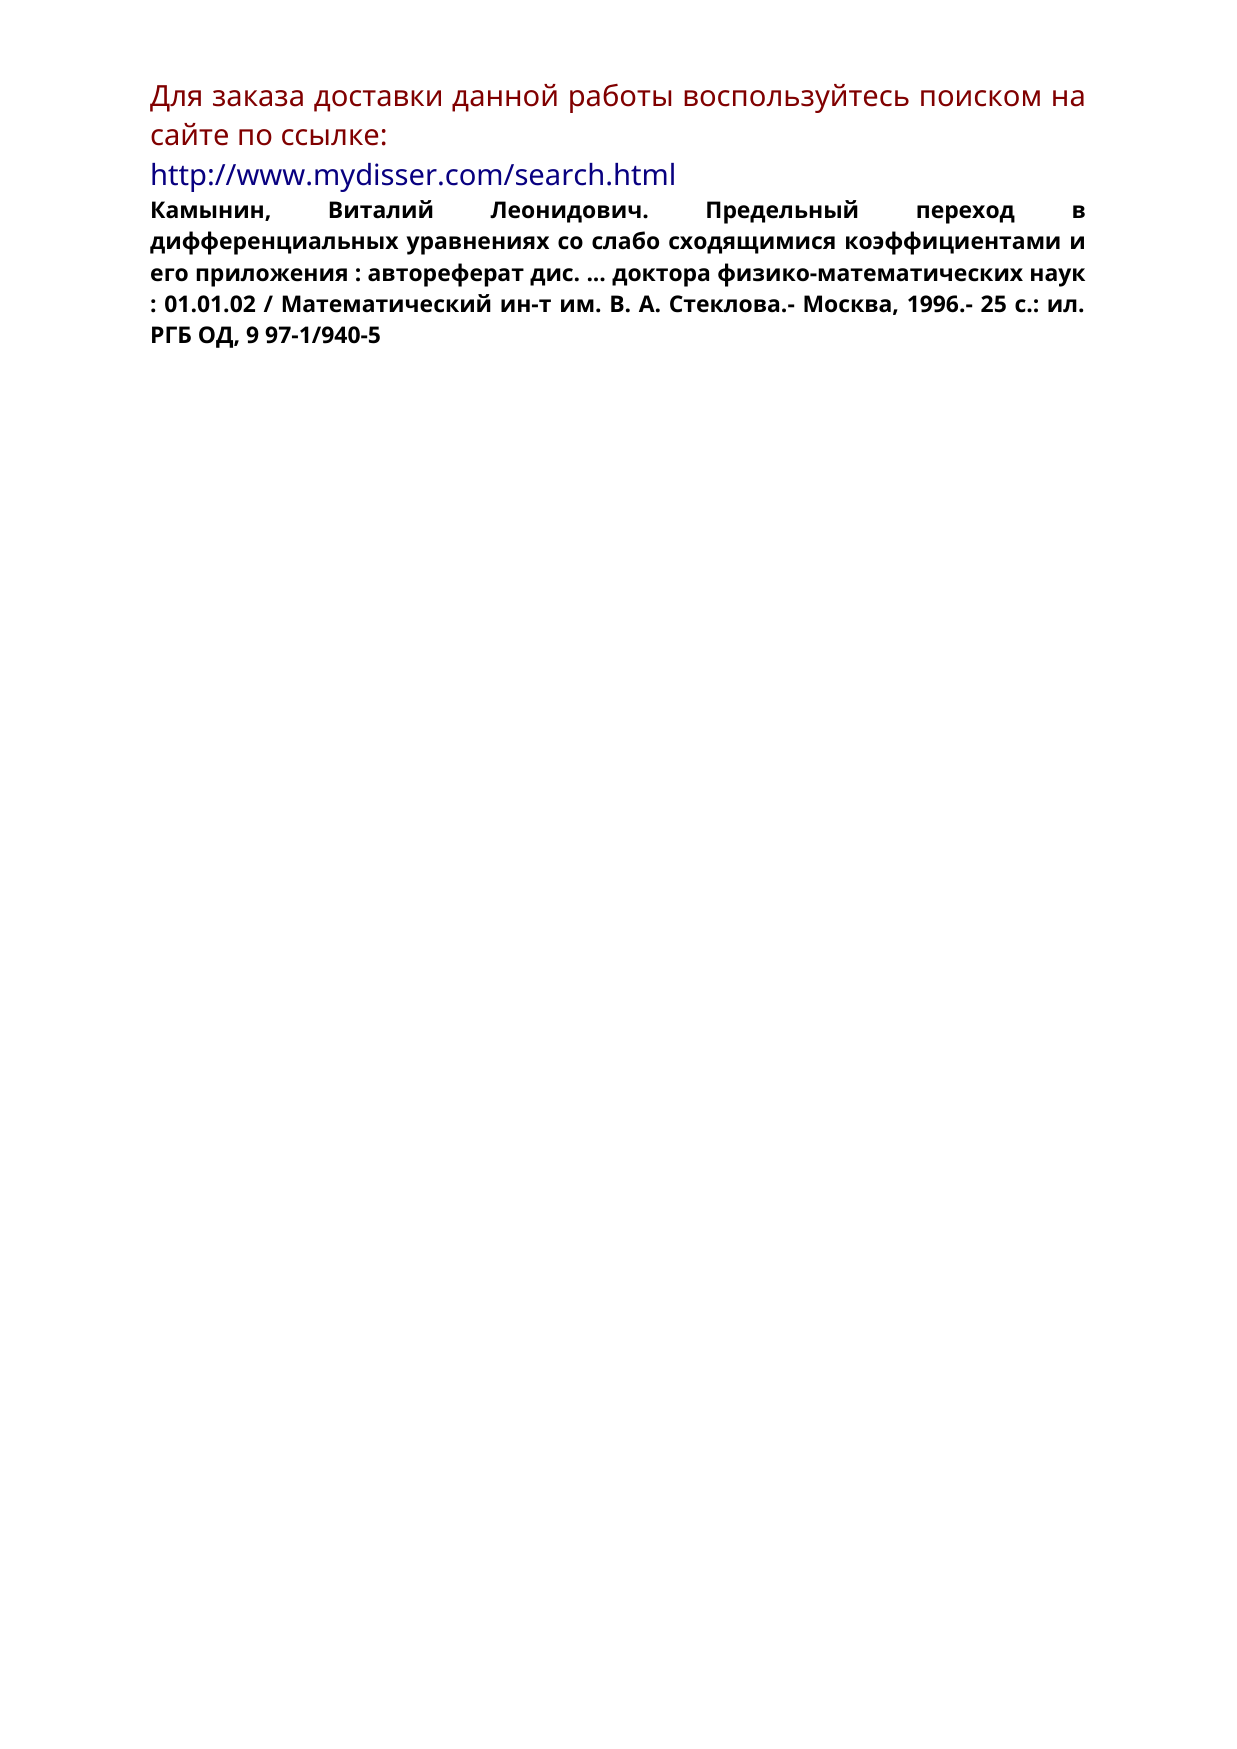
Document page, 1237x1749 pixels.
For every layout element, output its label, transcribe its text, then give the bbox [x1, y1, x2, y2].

text Камынин, Виталий Леонидович. Предельный переход в дифференциальных уравнениях со слабо сходящимися коэффициентами и его приложения : автореферат дис. ... доктора физико-математических наук : 01.01.02 / Математический ин-т им. В. А. Стеклова.- Москва, 1996.- 25 с.: ил. РГБ ОД, 9 97-1/940-5 [150, 194, 1086, 350]
